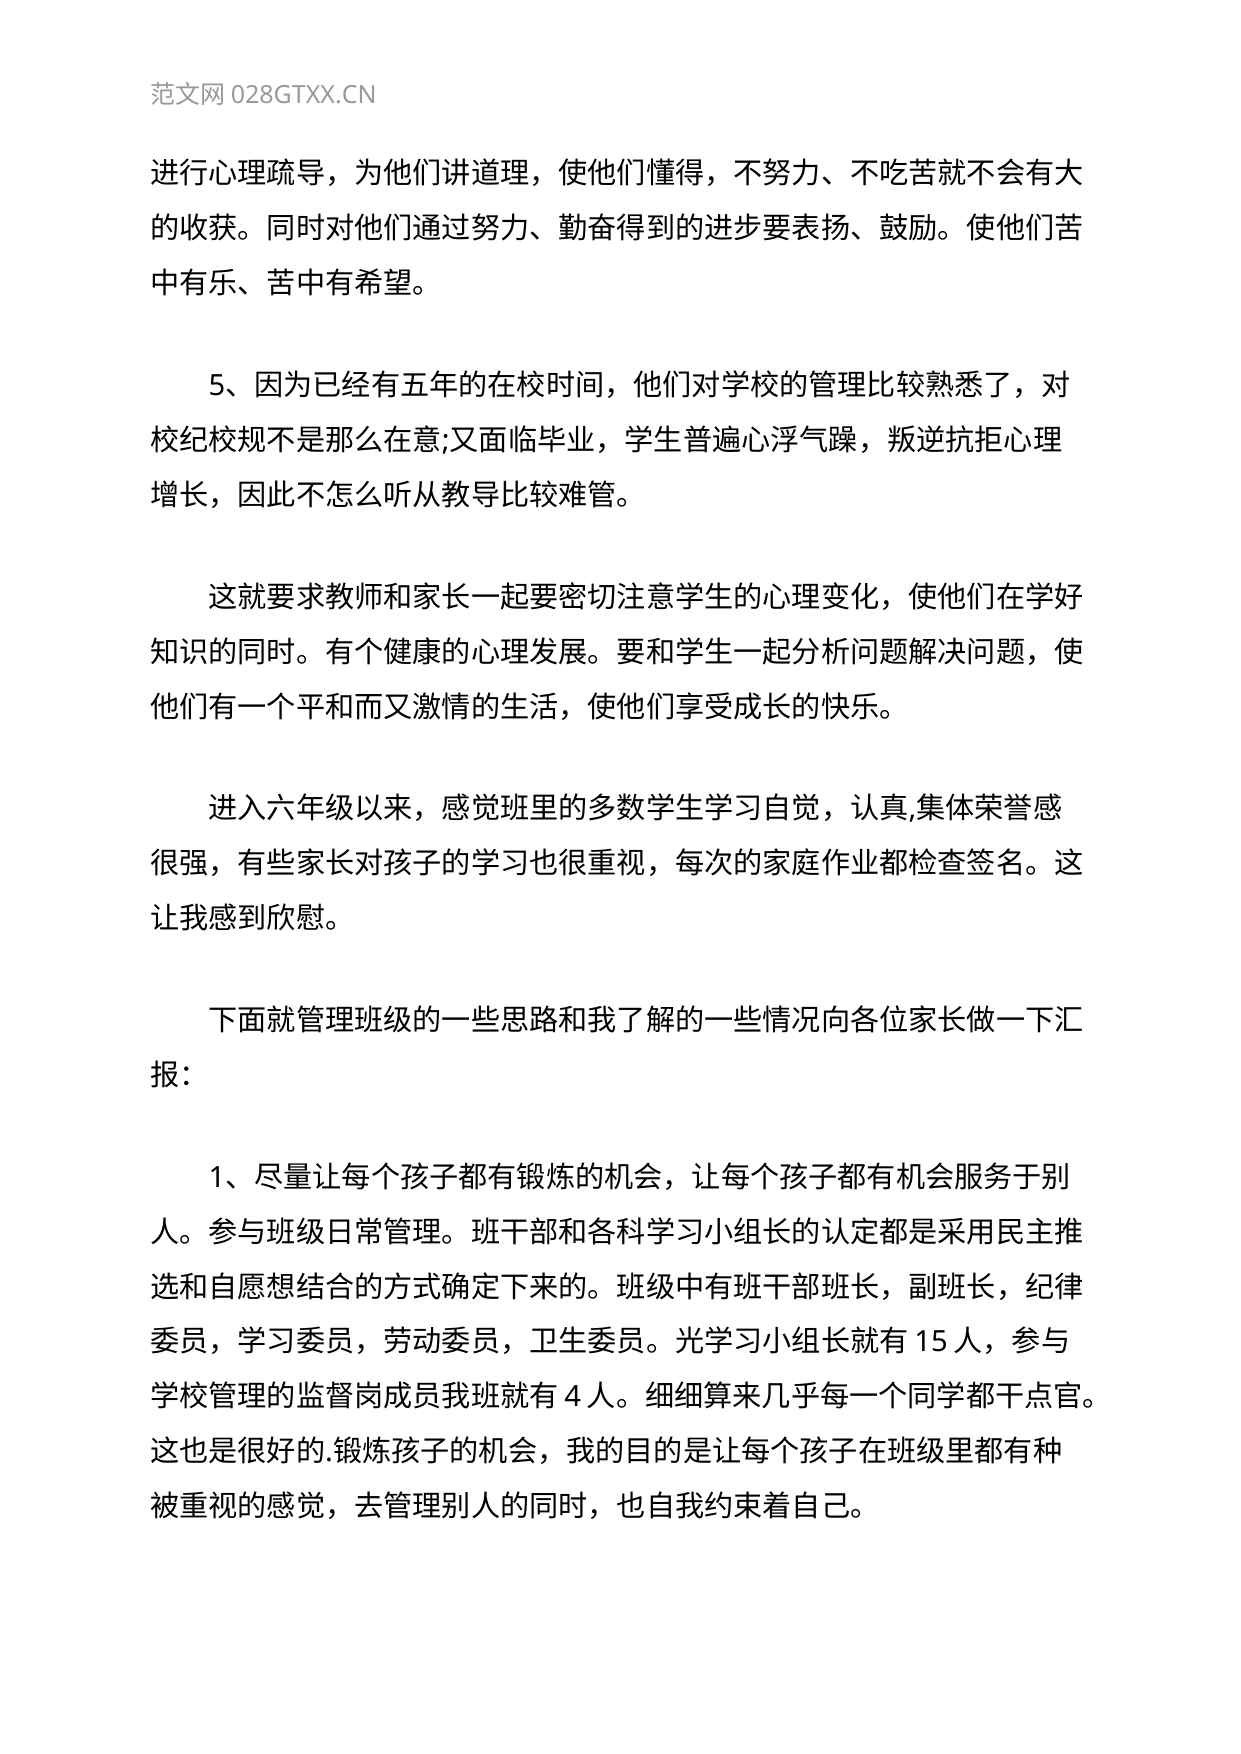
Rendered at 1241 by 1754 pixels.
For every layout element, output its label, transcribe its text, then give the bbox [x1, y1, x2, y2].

text 下面就管理班级的一些思路和我了解的一些情况向各位家长做一下汇报： [150, 997, 1090, 1094]
text 进入六年级以来，感觉班里的多数学生学习自觉，认真,集体荣誉感很强，有些家长对孩子的学习也很重视，每次的家庭作业都检查签名。这让我感到欣慰。 [150, 785, 1090, 937]
text 5、因为已经有五年的在校时间，他们对学校的管理比较熟悉了，对校纪校规不是那么在意;又面临毕业，学生普遍心浮气躁，叛逆抗拒心理增长，因此不怎么听从教导比较难管。 [150, 362, 1090, 514]
text 这就要求教师和家长一起要密切注意学生的心理变化，使他们在学好知识的同时。有个健康的心理发展。要和学生一起分析问题解决问题，使他们有一个平和而又激情的生活，使他们享受成长的快乐。 [150, 573, 1090, 725]
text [150, 150, 1090, 302]
text 1、尽量让每个孩子都有锻炼的机会，让每个孩子都有机会服务于别人。参与班级日常管理。班干部和各科学习小组长的认定都是采用民主推选和自愿想结合的方式确定下来的。班级中有班干部班长，副班长，纪律委员，学习委员，劳动委员，卫生委员。光学习小组长就有15人，参与学校管理的监督岗成员我班就有4人。细细算来几乎每一个同学都干点官。这也是很好的.锻炼孩子的机会，我的目的是让每个孩子在班级里都有种被重视的感觉，去管理别人的同时，也自我约束着自己。 [150, 1153, 1090, 1525]
